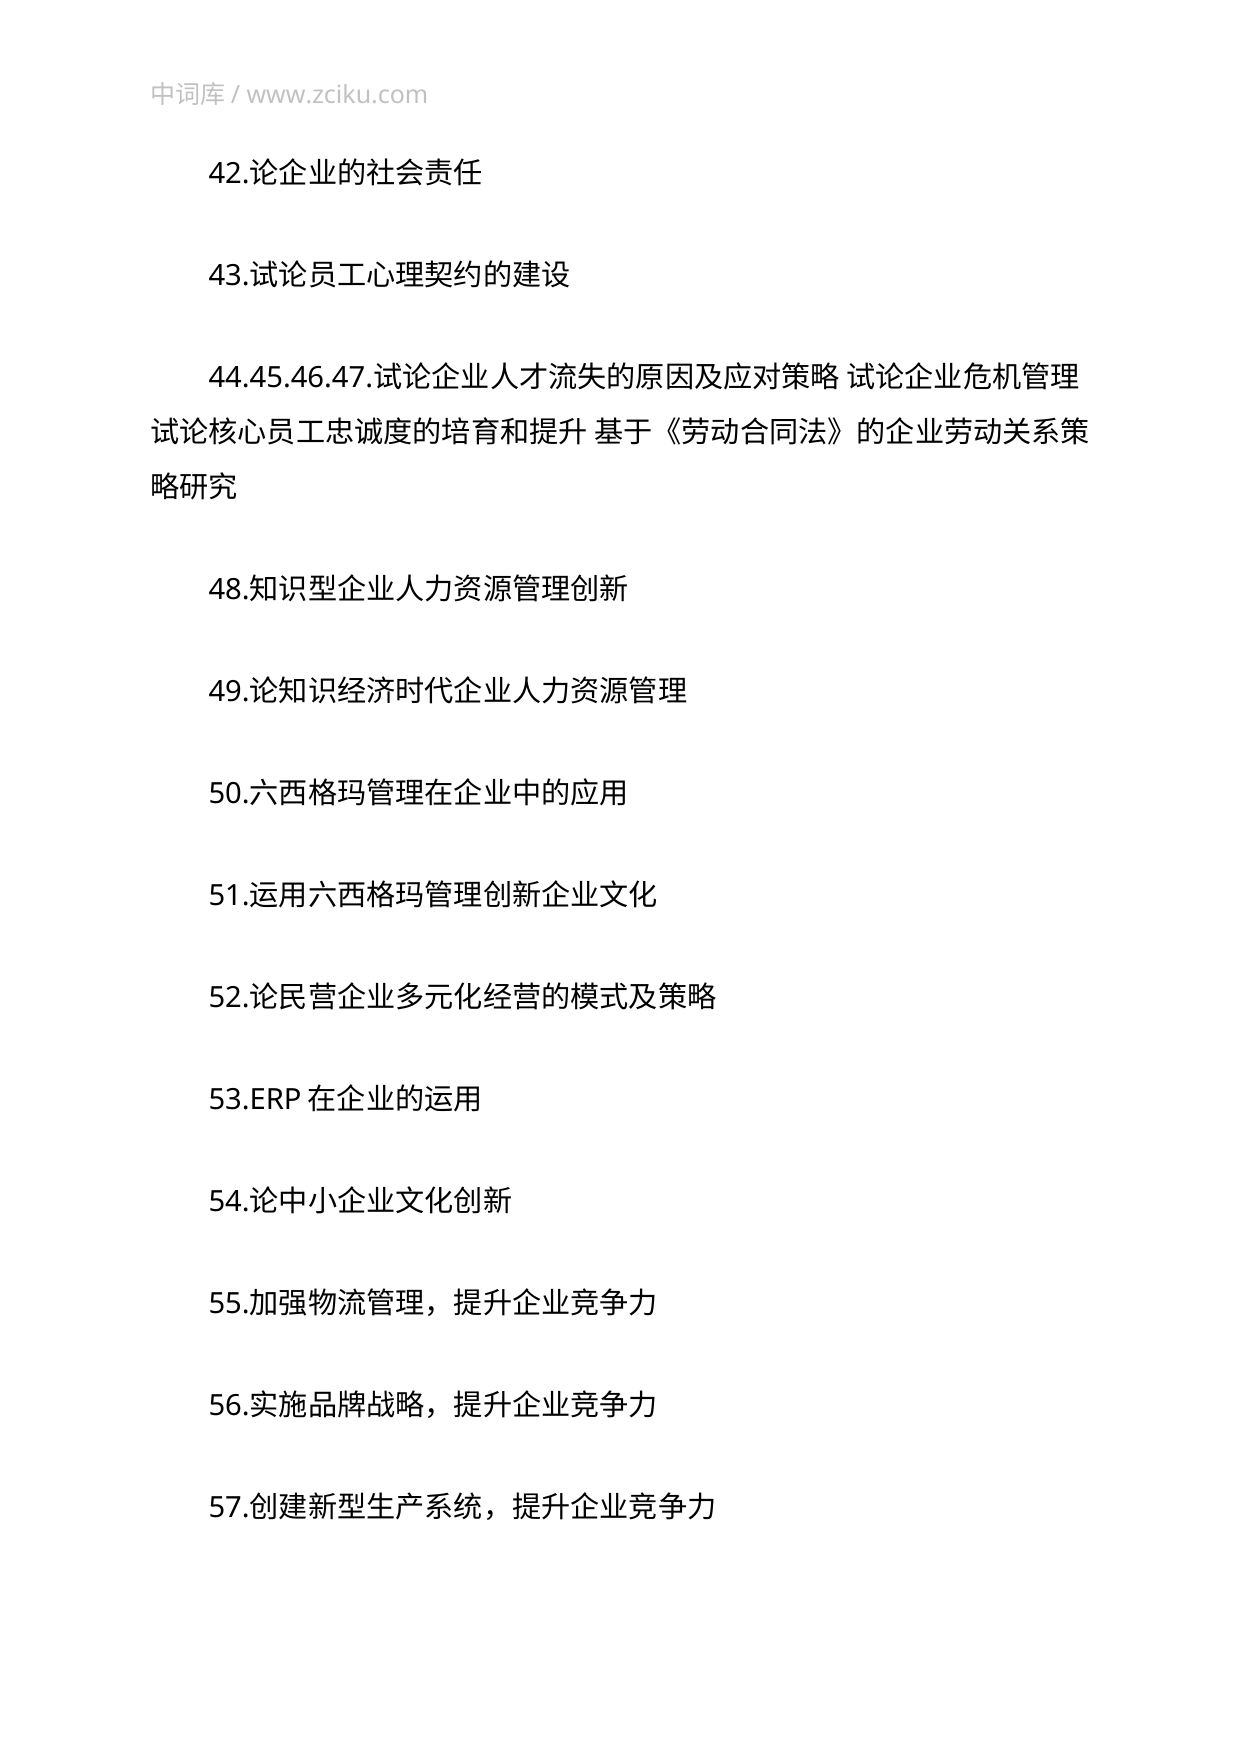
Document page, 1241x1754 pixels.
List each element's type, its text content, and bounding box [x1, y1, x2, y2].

text 55.加强物流管理，提升企业竞争力 [150, 1279, 1090, 1322]
text 52.论民营企业多元化经营的模式及策略 [150, 973, 1090, 1016]
text 56.实施品牌战略，提升企业竞争力 [150, 1381, 1090, 1424]
text 51.运用六西格玛管理创新企业文化 [150, 872, 1090, 914]
text 44.45.46.47.试论企业人才流失的原因及应对策略 试论企业危机管理 试论核心员工忠诚度的培育和提升 基于《劳动合同法》的企业劳动关系策略研究 [150, 354, 1090, 506]
text 42.论企业的社会责任 [150, 150, 1090, 192]
text 43.试论员工心理契约的建设 [150, 252, 1090, 294]
text 57.创建新型生产系统，提升企业竞争力 [150, 1483, 1090, 1526]
text 53.ERP在企业的运用 [150, 1076, 1090, 1118]
text 48.知识型企业人力资源管理创新 [150, 566, 1090, 608]
text 54.论中小企业文化创新 [150, 1177, 1090, 1220]
text 49.论知识经济时代企业人力资源管理 [150, 668, 1090, 710]
text 50.六西格玛管理在企业中的应用 [150, 769, 1090, 812]
